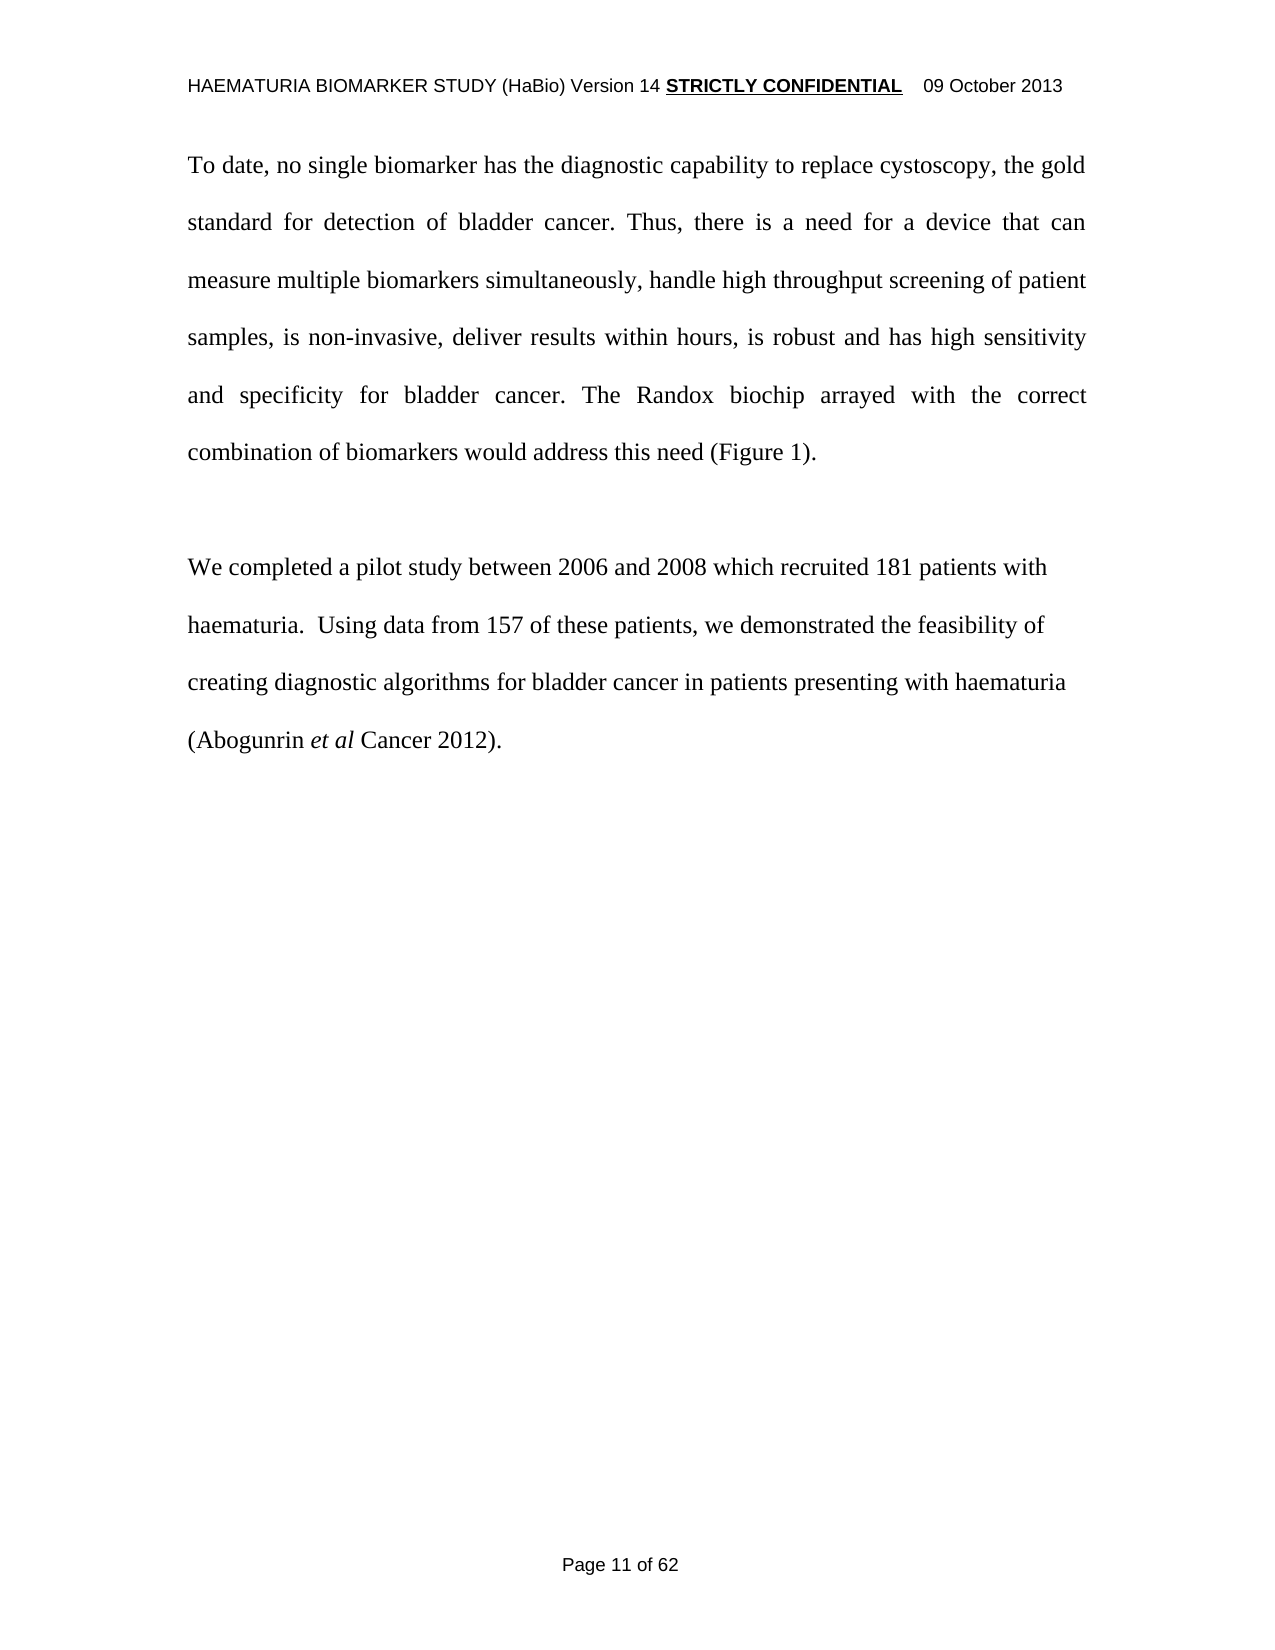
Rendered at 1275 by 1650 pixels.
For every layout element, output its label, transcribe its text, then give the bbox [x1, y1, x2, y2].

text To date, no single biomarker has the diagnostic capability to replace cystoscopy, the gold standard for detection of bladder cancer. Thus, there is a need for a device that can measure multiple biomarkers simultaneously, handle high throughput screening of patient samples, is non-invasive, deliver results within hours, is robust and has high sensitivity and specificity for bladder cancer. The Randox biochip arrayed with the correct combination of biomarkers would address this need (Figure 1). [187, 150, 1087, 466]
subtitle We completed a pilot study between 2006 and 2008 which recruited 181 patients with haematuria. Using data from 157 of these patients, we demonstrated the feasibility of creating diagnostic algorithms for bladder cancer in patients presenting with haematuria (Abogunrin et al Cancer 2012). [187, 552, 1087, 754]
